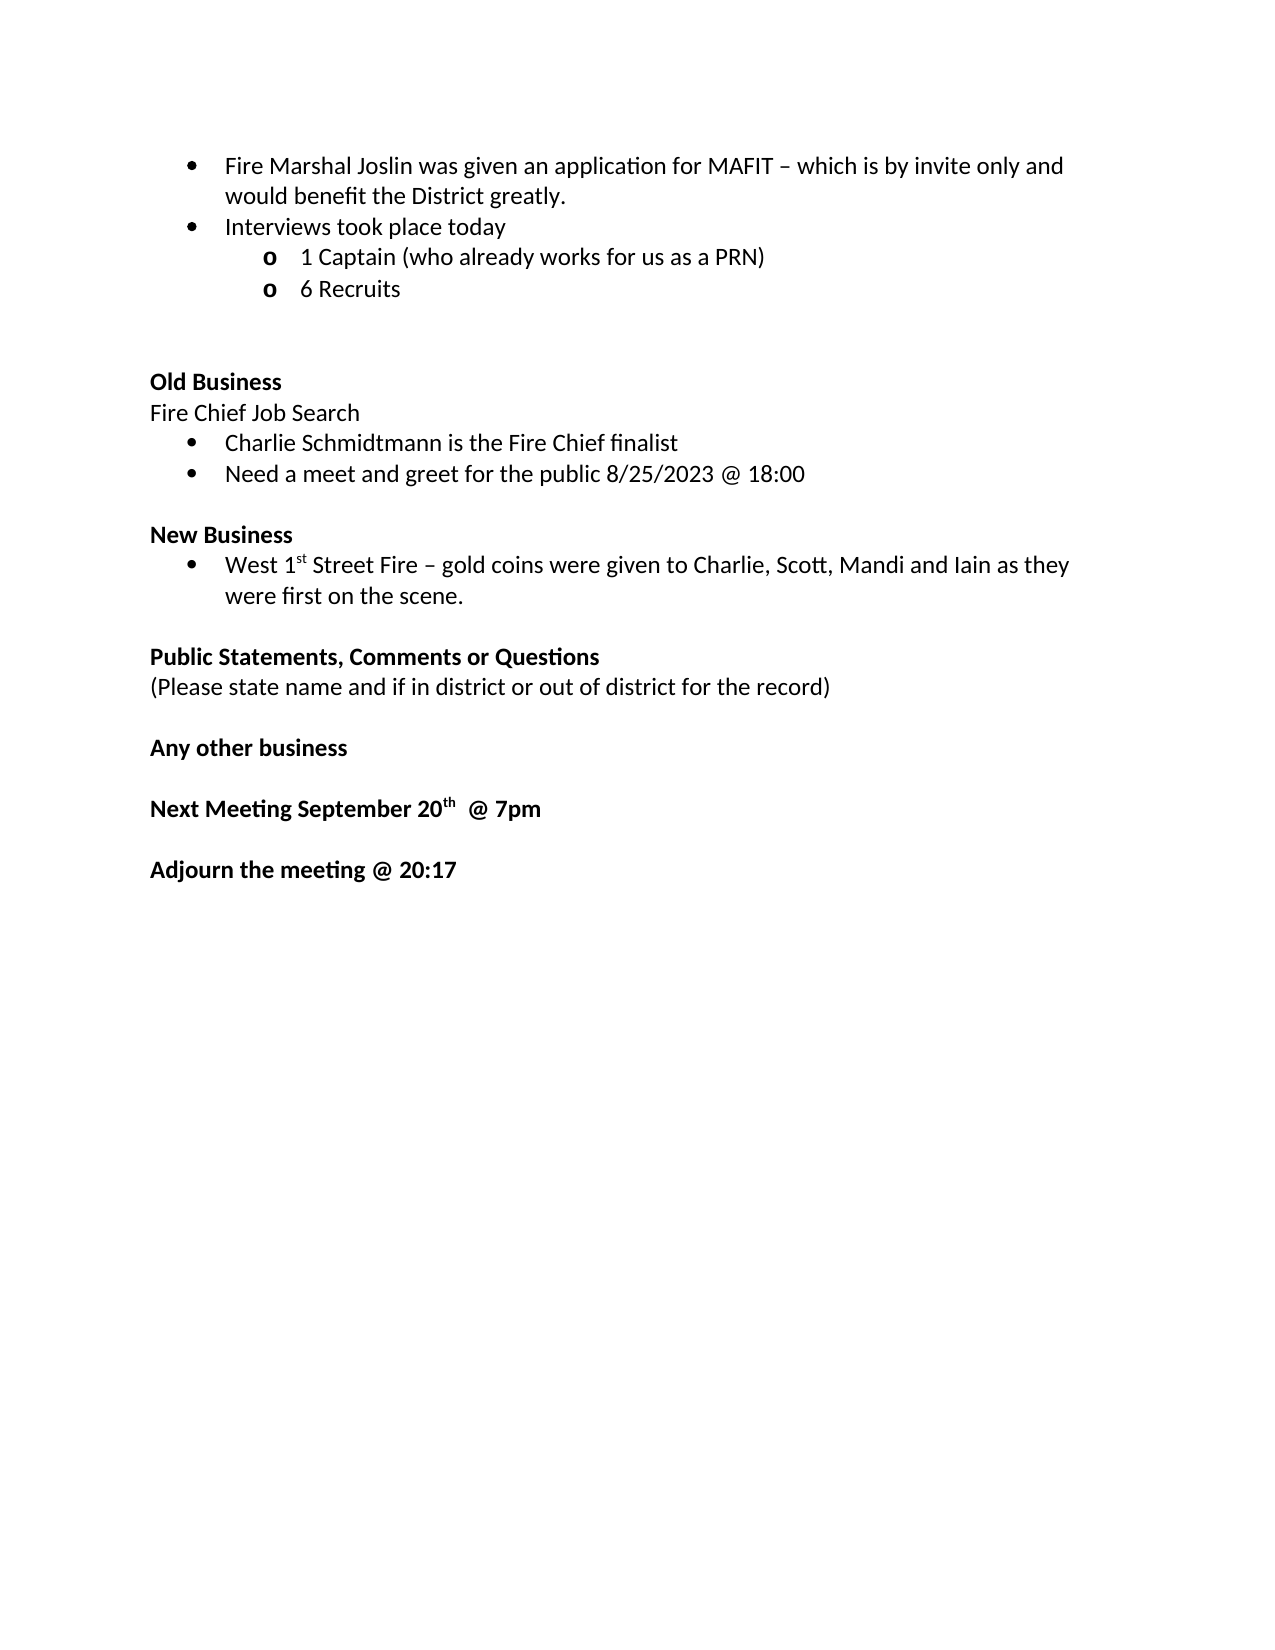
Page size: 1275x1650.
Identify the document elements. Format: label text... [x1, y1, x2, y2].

text Old Business [150, 366, 1125, 397]
text (Please state name and if in district or out of district for the record) [150, 671, 1125, 702]
text New Business [150, 519, 1125, 549]
list 1 Captain (who already works for us as a PRN) [262, 242, 1125, 273]
list Fire Marshal Joslin was given an application for MAFIT – which is by invite only and would benefit the District greatly. [187, 150, 1125, 211]
list Interviews took place today [187, 211, 1125, 242]
list West 1st Street Fire – gold coins were given to Charlie, Scott, Mandi and Iain as they were first on the scene. [187, 549, 1125, 610]
list 6 Recruits [262, 273, 1125, 305]
text Fire Chief Job Search [150, 397, 1125, 427]
text Public Statements, Comments or Questions [150, 641, 1125, 671]
text Any other business [150, 732, 1125, 763]
text Adjourn the meeting @ 20:17 [150, 854, 1125, 885]
list Need a meet and greet for the public 8/25/2023 @ 18:00 [187, 458, 1125, 488]
text Next Meeting September 20th @ 7pm [150, 793, 1125, 824]
list Charlie Schmidtmann is the Fire Chief finalist [187, 427, 1125, 458]
